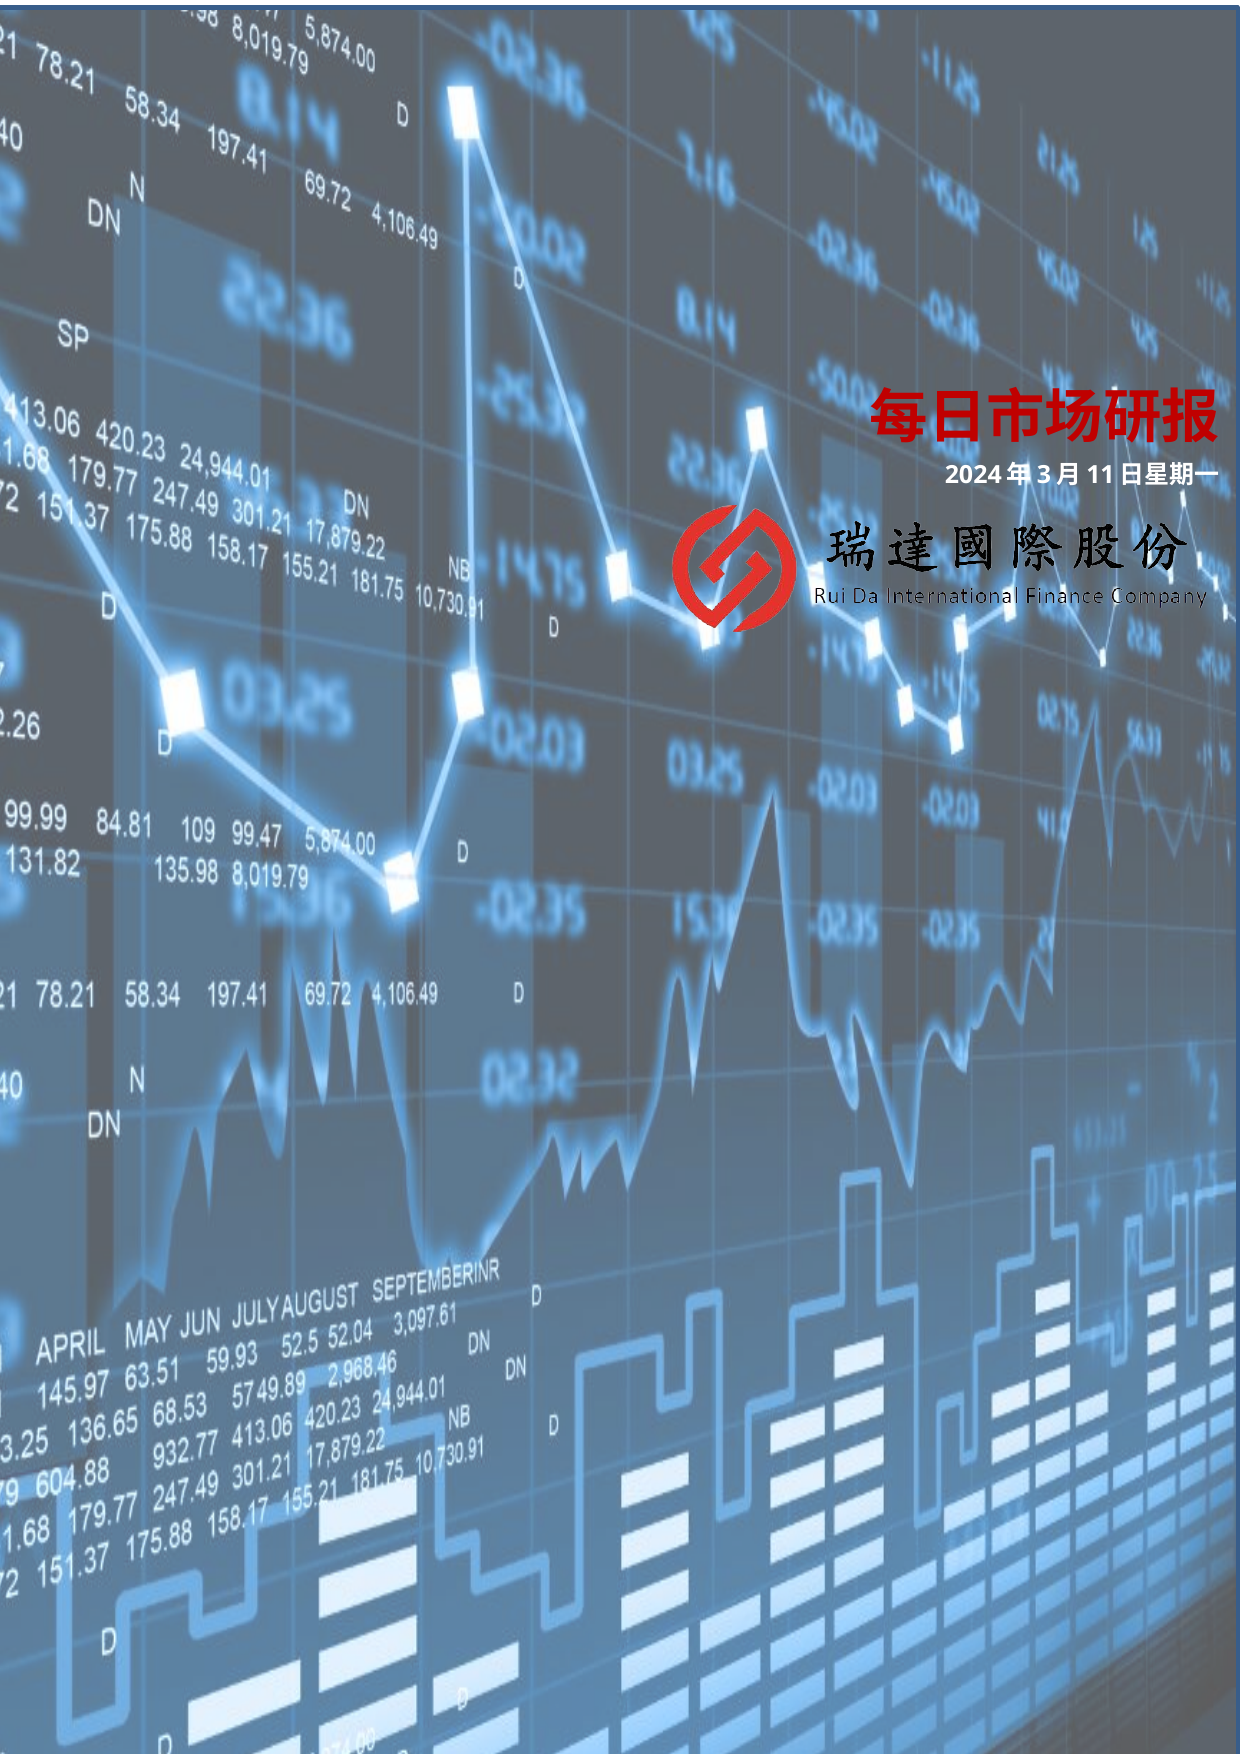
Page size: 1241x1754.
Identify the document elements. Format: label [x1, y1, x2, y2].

picture [655, 491, 1217, 645]
